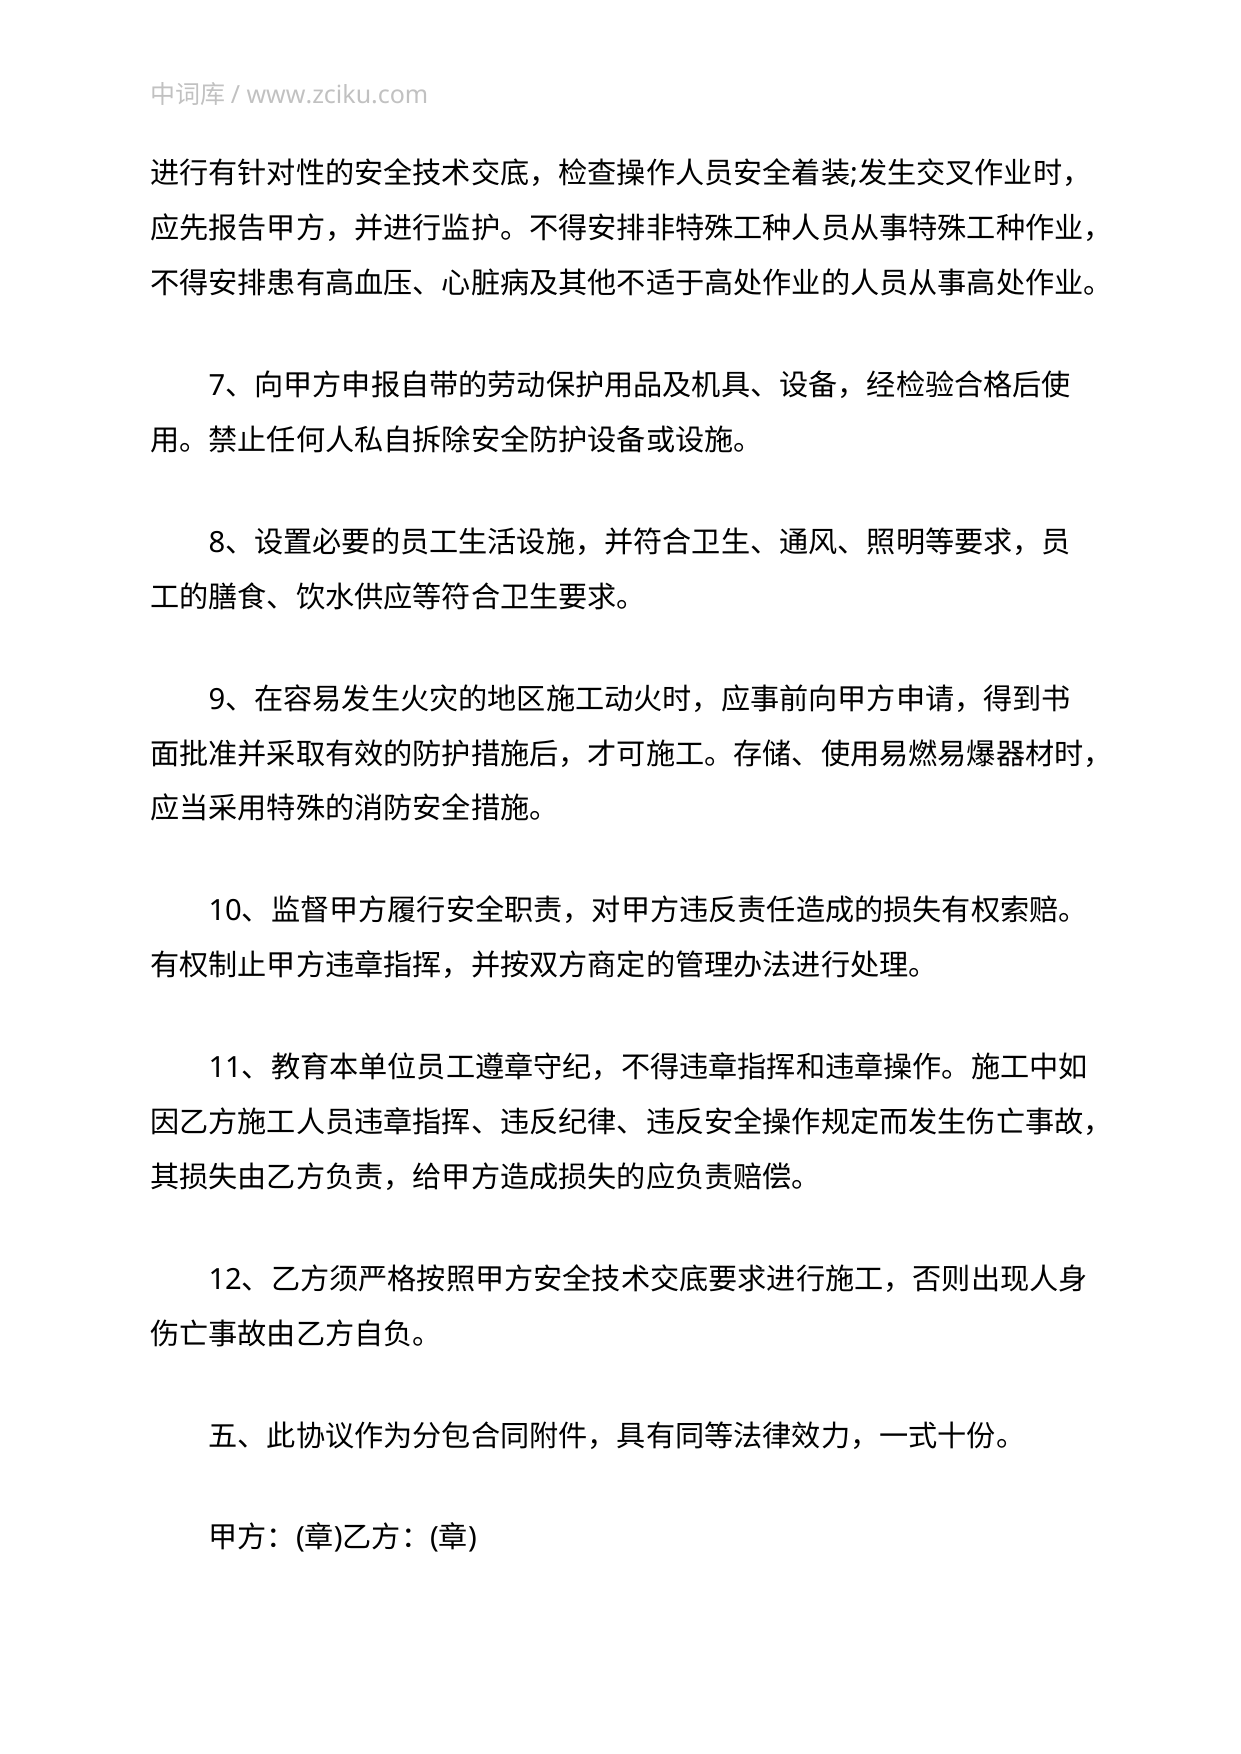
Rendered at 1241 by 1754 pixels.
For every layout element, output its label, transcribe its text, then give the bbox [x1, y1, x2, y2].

text 9、在容易发生火灾的地区施工动火时，应事前向甲方申请，得到书面批准并采取有效的防护措施后，才可施工。存储、使用易燃易爆器材时，应当采用特殊的消防安全措施。 [150, 675, 1090, 827]
text 甲方：(章)乙方：(章) [150, 1514, 1090, 1556]
text 8、设置必要的员工生活设施，并符合卫生、通风、照明等要求，员工的膳食、饮水供应等符合卫生要求。 [150, 518, 1090, 616]
text 10、监督甲方履行安全职责，对甲方违反责任造成的损失有权索赔。有权制止甲方违章指挥，并按双方商定的管理办法进行处理。 [150, 887, 1090, 984]
text 7、向甲方申报自带的劳动保护用品及机具、设备，经检验合格后使用。禁止任何人私自拆除安全防护设备或设施。 [150, 362, 1090, 459]
text 12、乙方须严格按照甲方安全技术交底要求进行施工，否则出现人身伤亡事故由乙方自负。 [150, 1255, 1090, 1353]
text 11、教育本单位员工遵章守纪，不得违章指挥和违章操作。施工中如因乙方施工人员违章指挥、违反纪律、违反安全操作规定而发生伤亡事故，其损失由乙方负责，给甲方造成损失的应负责赔偿。 [150, 1044, 1090, 1196]
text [150, 150, 1090, 302]
text 五、此协议作为分包合同附件，具有同等法律效力，一式十份。 [150, 1412, 1090, 1454]
